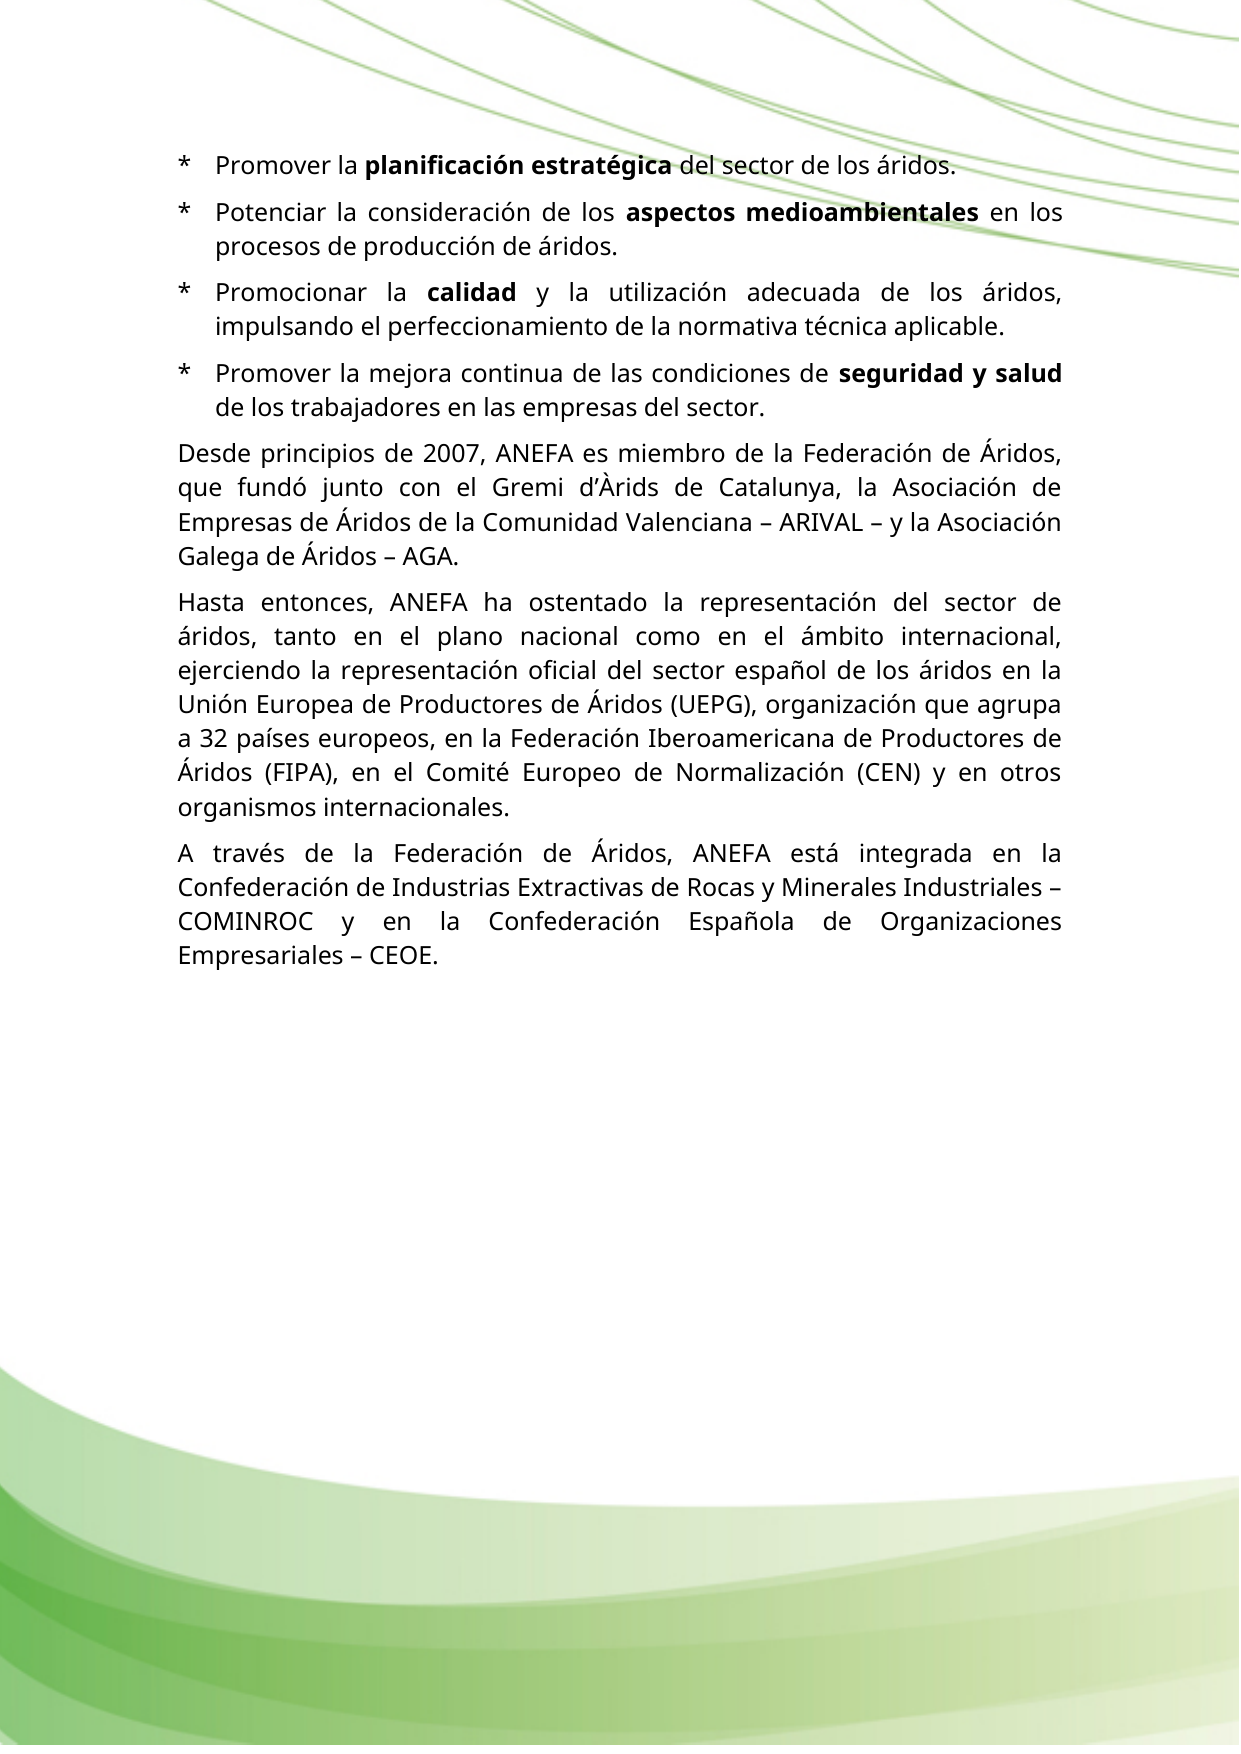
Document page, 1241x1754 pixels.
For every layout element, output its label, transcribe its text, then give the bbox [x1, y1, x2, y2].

list Potenciar la consideración de los aspectos medioambientales en los procesos de producción de áridos. [177, 194, 1063, 262]
list Promover la mejora continua de las condiciones de seguridad y salud de los trabajadores en las empresas del sector. [177, 355, 1063, 423]
text Desde principios de 2007, ANEFA es miembro de la Federación de Áridos, que fundó junto con el Gremi d’Àrids de Catalunya, la Asociación de Empresas de Áridos de la Comunidad Valenciana – ARIVAL – y la Asociación Galega de Áridos – AGA. [177, 436, 1063, 572]
text Hasta entonces, ANEFA ha ostentado la representación del sector de áridos, tanto en el plano nacional como en el ámbito internacional, ejerciendo la representación oficial del sector español de los áridos en la Unión Europea de Productores de Áridos (UEPG), organización que agrupa a 32 países europeos, en la Federación Iberoamericana de Productores de Áridos (FIPA), en el Comité Europeo de Normalización (CEN) y en otros organismos internacionales. [177, 585, 1063, 823]
text A través de la Federación de Áridos, ANEFA está integrada en la Confederación de Industrias Extractivas de Rocas y Minerales Industriales – COMINROC y en la Confederación Española de Organizaciones Empresariales – CEOE. [177, 836, 1063, 972]
list Promover la planificación estratégica del sector de los áridos. [177, 148, 1063, 182]
list Promocionar la calidad y la utilización adecuada de los áridos, impulsando el perfeccionamiento de la normativa técnica aplicable. [177, 275, 1063, 343]
picture [0, 0, 1239, 1745]
